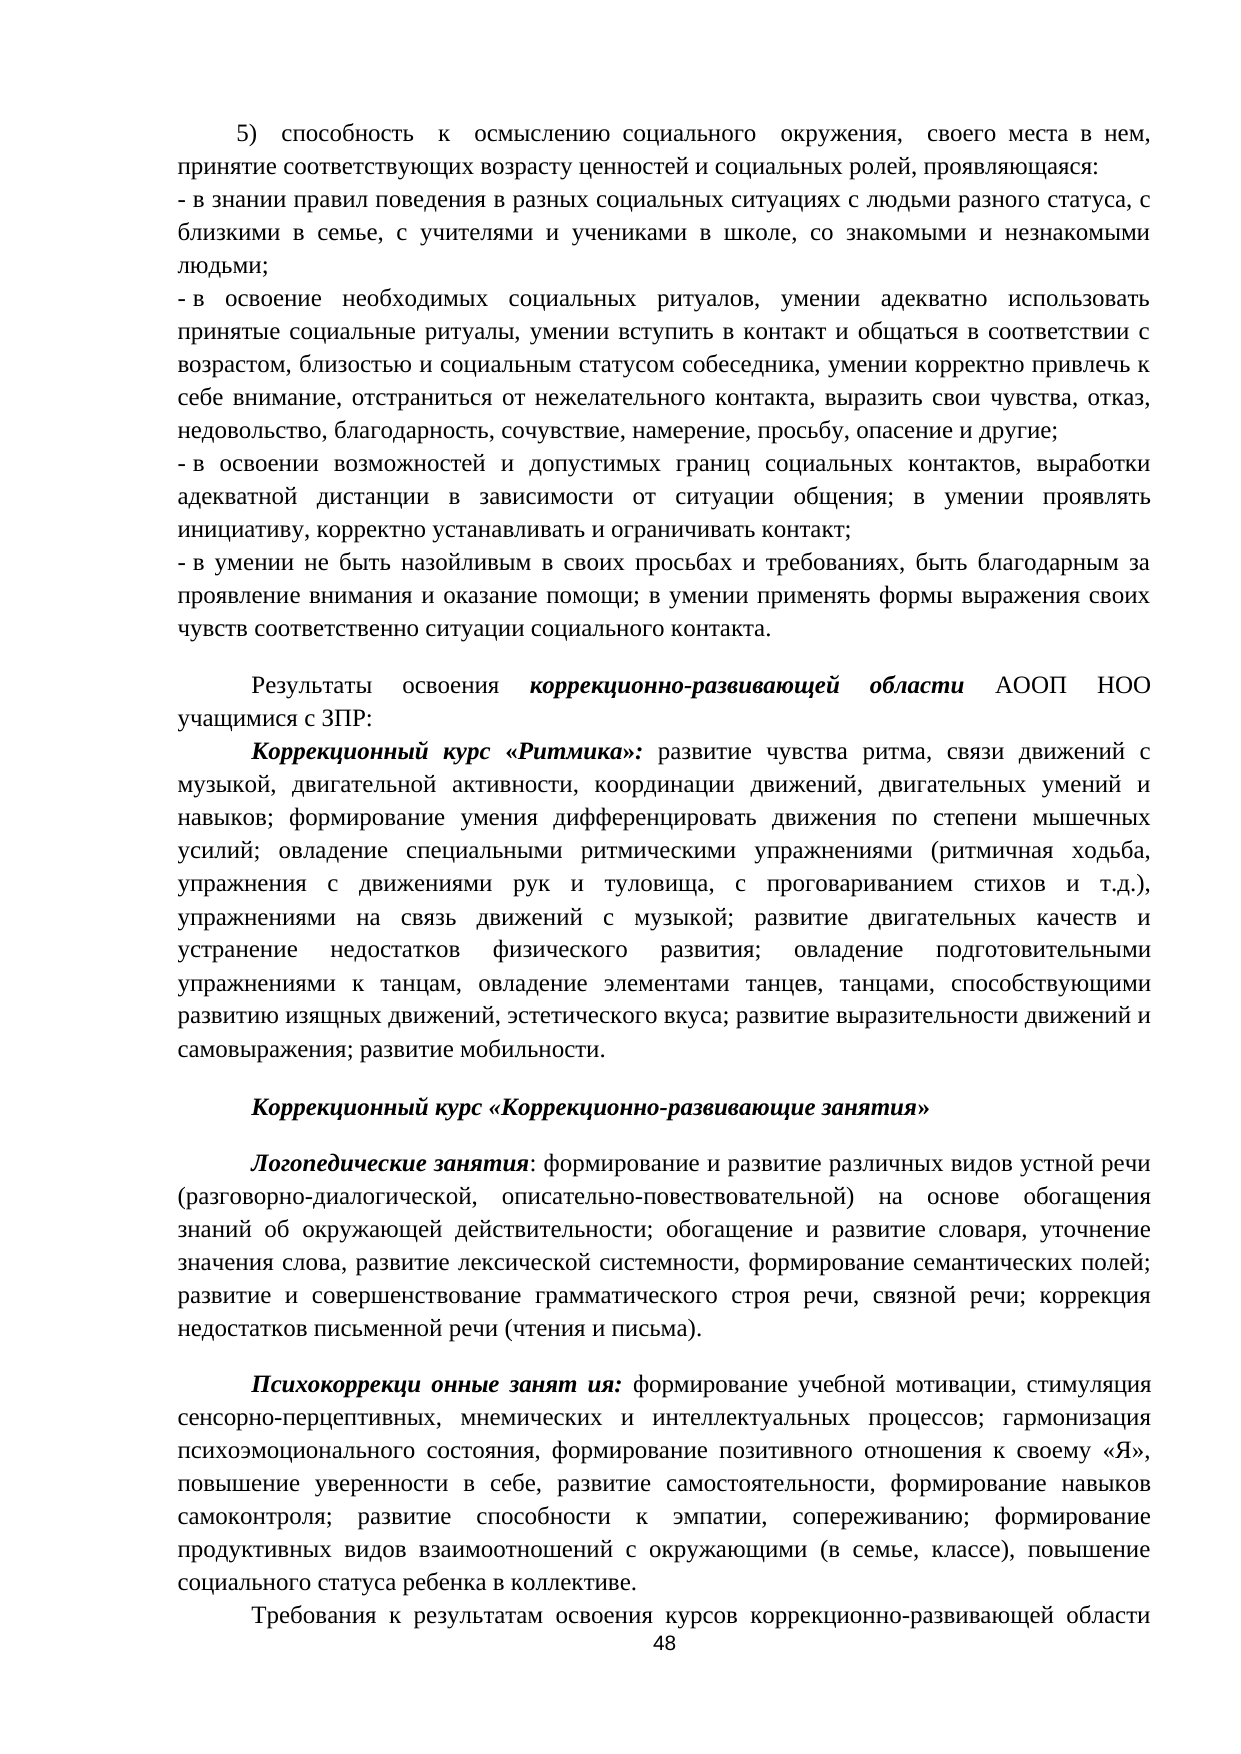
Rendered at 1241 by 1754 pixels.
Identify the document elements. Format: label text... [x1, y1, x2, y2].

text Психокоррекци онные занят ия: формирование учебной мотивации, стимуляция сенсорно-перцептивных, мнемических и интеллектуальных процессов; гармонизация психоэмоционального состояния, формирование позитивного отношения к своему «Я», повышение уверенности в себе, развитие самостоятельности, формирование навыков самоконтроля; развитие способности к эмпатии, сопереживанию; формирование продуктивных видов взаимоотношений с окружающими (в семье, классе), повышение социального статуса ребенка в коллективе. [177, 1369, 1152, 1596]
list в умении не быть назойливым в своих просьбах и требованиях, быть благодарным за проявление внимания и оказание помощи; в умении применять формы выражения своих чувств соответственно ситуации социального контакта. [177, 547, 1152, 642]
text Логопедические занятия: формирование и развитие различных видов устной речи (разговорно-диалогической, описательно-повествовательной) на основе обогащения знаний об окружающей действительности; обогащение и развитие словаря, уточнение значения слова, развитие лексической системности, формирование семантических полей; развитие и совершенствование грамматического строя речи, связной речи; коррекция недостатков письменной речи (чтения и письма). [177, 1148, 1152, 1342]
list в знании правил поведения в разных социальных ситуациях с людьми разного статуса, с близкими в семье, с учителями и учениками в школе, со знакомыми и незнакомыми людьми; [177, 184, 1152, 279]
text Коррекционный курс «Ритмика»: развитие чувства ритма, связи движений с музыкой, двигательной активности, координации движений, двигательных умений и навыков; формирование умения дифференцировать движения по степени мышечных усилий; овладение специальными ритмическими упражнениями (ритмичная ходьба, упражнения с движениями рук и туловища, с проговариванием стихов и т.д.), упражнениями на связь движений с музыкой; развитие двигательных качеств и устранение недостатков физического развития; овладение подготовительными упражнениями к танцам, овладение элементами танцев, танцами, способствующими развитию изящных движений, эстетического вкуса; развитие выразительности движений и самовыражения; развитие мобильности. [177, 736, 1152, 1062]
list в освоении возможностей и допустимых границ социальных контактов, выработки адекватной дистанции в зависимости от ситуации общения; в умении проявлять инициативу, корректно устанавливать и ограничивать контакт; [177, 448, 1152, 543]
list в освоение необходимых социальных ритуалов, умении адекватно использовать принятые социальные ритуалы, умении вступить в контакт и общаться в соответствии с возрастом, близостью и социальным статусом собеседника, умении корректно привлечь к себе внимание, отстраниться от нежелательного контакта, выразить свои чувства, отказ, недовольство, благодарность, сочувствие, намерение, просьбу, опасение и другие; [177, 283, 1151, 444]
text Результаты освоения коррекционно-развивающей области АООП НОО учащимися с ЗПР: [177, 670, 1151, 732]
text Коррекционный курс «Коррекционно-развивающие занятия» [251, 1092, 1152, 1120]
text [177, 1601, 1151, 1629]
text 5) способность к осмыслению социального окружения, своего места в нем, принятие соответствующих возрасту ценностей и социальных ролей, проявляющаяся: [177, 118, 1152, 180]
